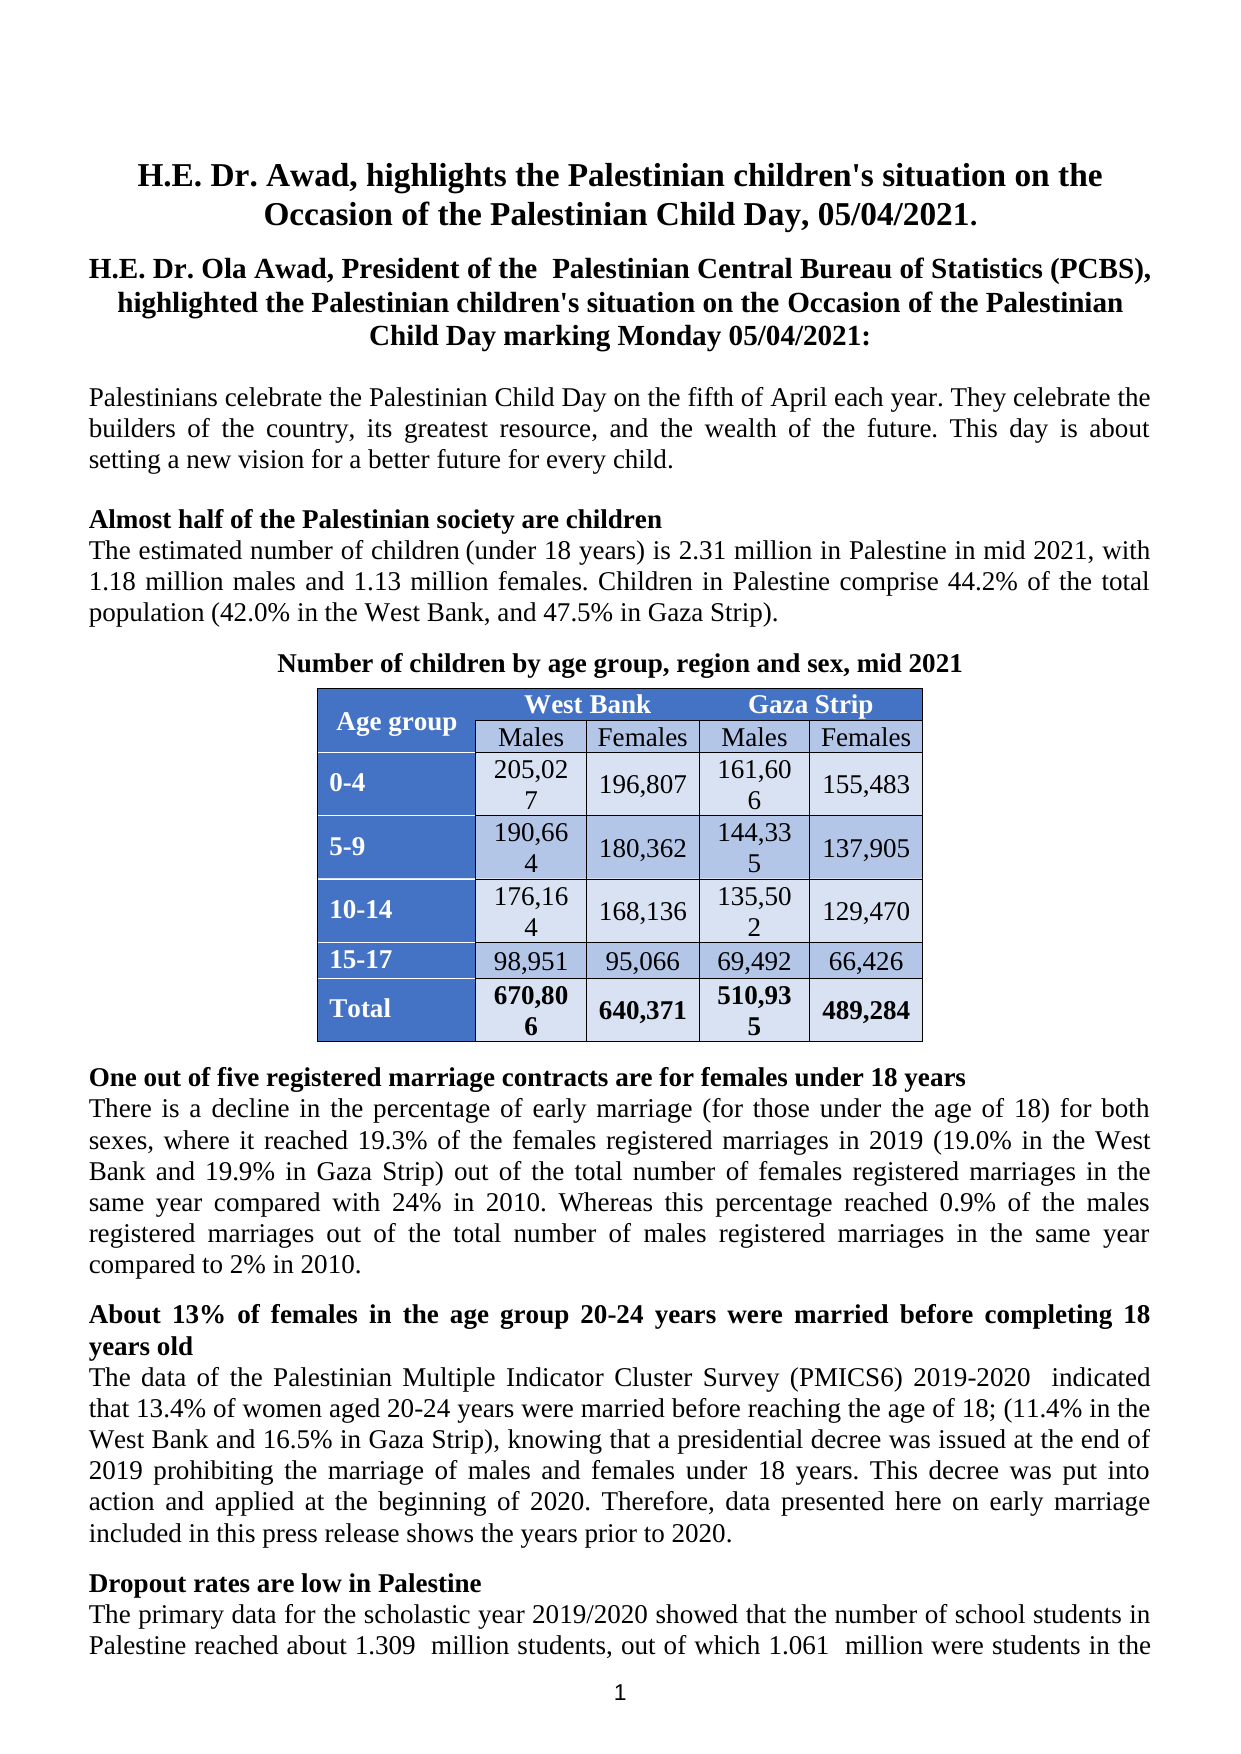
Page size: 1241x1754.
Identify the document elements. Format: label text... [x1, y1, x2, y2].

text H.E. Dr. Awad, highlights the Palestinian children's situation on the Occasion of the Palestinian Child Day, 05/04/2021. [88, 156, 1152, 232]
text About 13% of females in the age group 20-24 years were married before completing 18 years old [88, 1299, 1152, 1361]
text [88, 1598, 1152, 1660]
text One out of five registered marriage contracts are for females under 18 years [88, 1061, 1152, 1093]
text There is a decline in the percentage of early marriage (for those under the age of 18) for both sexes, where it reached 19.3% of the females registered marriages in 2019 (19.0% in the West Bank and 19.9% in Gaza Strip) out of the total number of females registered marriages in the same year compared with 24% in 2010. Whereas this percentage reached 0.9% of the males registered marriages out of the total number of males registered marriages in the same year compared to 2% in 2010. [88, 1093, 1152, 1279]
table_header West Bank [476, 689, 699, 720]
table_cell 168,136 [587, 880, 699, 942]
table_cell Males [700, 721, 809, 752]
table_cell 5-9 [318, 816, 475, 878]
table_cell 510,935 [700, 979, 809, 1041]
text Palestinians celebrate the Palestinian Child Day on the fifth of April each year. They celebrate the builders of the country, its greatest resource, and the wealth of the future. This day is about setting a new vision for a better future for every child. [88, 381, 1152, 474]
text Dropout rates are low in Palestine [88, 1567, 1152, 1598]
table_header Age group [318, 689, 476, 752]
table_cell 0-4 [318, 753, 475, 815]
text Almost half of the Palestinian society are children [88, 503, 1152, 534]
table_cell 69,492 [700, 943, 809, 978]
table_cell Females [587, 721, 699, 752]
table_cell 155,483 [810, 753, 922, 815]
table_cell 10-14 [318, 880, 475, 942]
table_cell 95,066 [587, 943, 699, 978]
text H.E. Dr. Ola Awad, President of the Palestinian Central Bureau of Statistics (PCBS), highlighted the Palestinian children's situation on the Occasion of the Palestinian Child Day marking Monday 05/04/2021: [88, 251, 1152, 352]
table_cell 670,806 [476, 979, 586, 1041]
table_cell Females [810, 721, 922, 752]
table_cell 489,284 [810, 979, 922, 1041]
table_cell Males [476, 721, 586, 752]
table_cell 176,164 [476, 880, 586, 942]
text The data of the Palestinian Multiple Indicator Cluster Survey (PMICS6) 2019-2020 indicated that 13.4% of women aged 20-24 years were married before reaching the age of 18; (11.4% in the West Bank and 16.5% in Gaza Strip), knowing that a presidential decree was issued at the end of 2019 prohibiting the marriage of males and females under 18 years. This decree was put into action and applied at the beginning of 2020. Therefore, data presented here on early marriage included in this press release shows the years prior to 2020. [88, 1361, 1152, 1548]
table_cell 144,335 [700, 816, 809, 878]
table_cell 180,362 [587, 816, 699, 878]
table_cell 190,664 [476, 816, 586, 878]
table_header Gaza Strip [699, 689, 922, 720]
table_cell 66,426 [810, 943, 922, 978]
table_cell 98,951 [476, 943, 586, 978]
table_cell Total [318, 979, 475, 1041]
table_cell 196,807 [587, 753, 699, 815]
table_cell 137,905 [810, 816, 922, 878]
table_cell 135,502 [700, 880, 809, 942]
text Number of children by age group, region and sex, mid 2021 [88, 647, 1152, 678]
table_cell 205,027 [476, 753, 586, 815]
table_cell 640,371 [587, 979, 699, 1041]
table_cell 129,470 [810, 880, 922, 942]
table_cell 15-17 [318, 943, 475, 978]
table_cell 161,606 [700, 753, 809, 815]
text The estimated number of children (under 18 years) is 2.31 million in Palestine in mid 2021, with 1.18 million males and 1.13 million females. Children in Palestine comprise 44.2% of the total population (42.0% in the West Bank, and 47.5% in Gaza Strip). [88, 534, 1152, 628]
